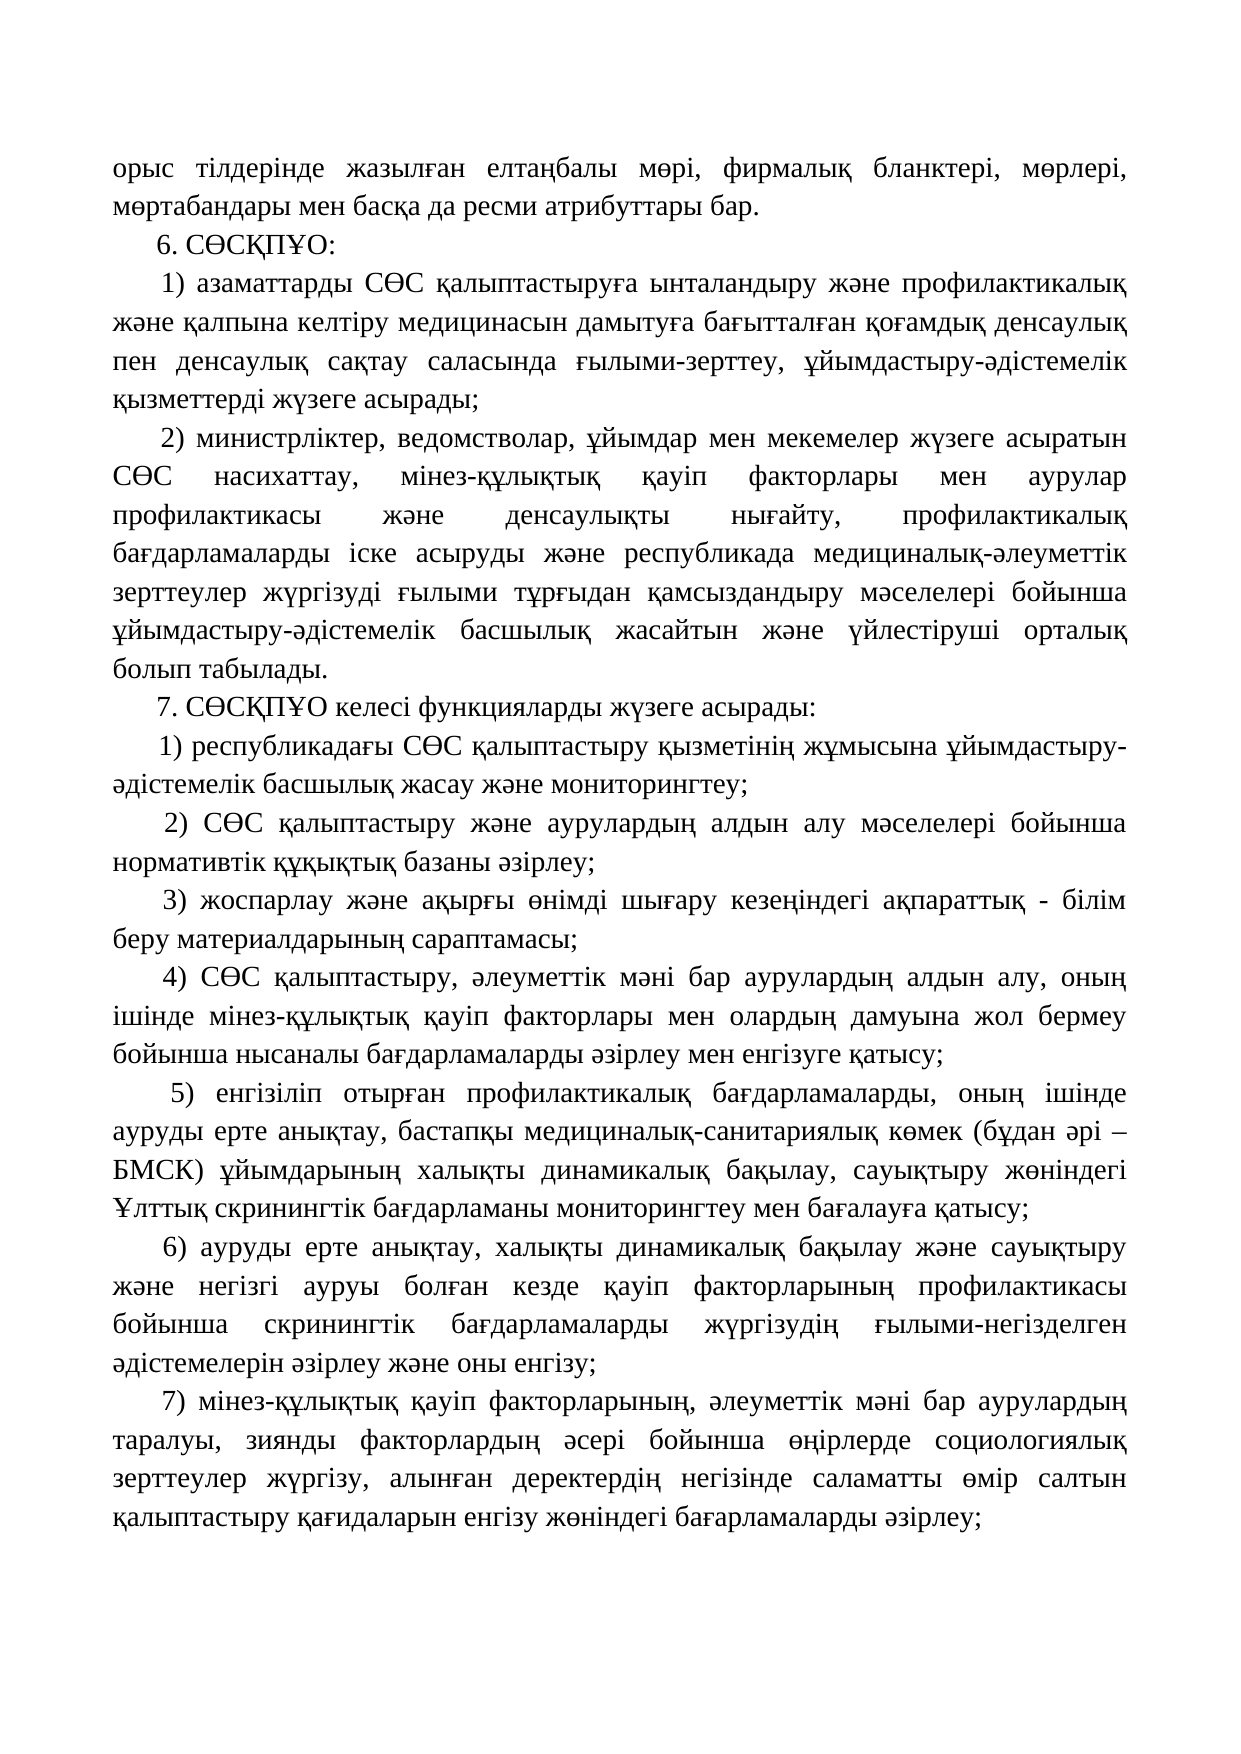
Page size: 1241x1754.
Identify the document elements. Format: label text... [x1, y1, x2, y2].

text 1) республикадағы СӨС қалыптастыру қызметінің жұмысына ұйымдастыру-әдістемелік басшылық жасау және мониторингтеу; [112, 728, 1128, 800]
text 7. СӨСҚПҰО келесі функцияларды жүзеге асырады: [112, 689, 1128, 723]
text 6. СӨСҚПҰО: [112, 227, 1128, 261]
text 2) СӨС қалыптастыру және аурулардың алдын алу мәселелері бойынша нормативтік құқықтық базаны әзірлеу; [112, 805, 1128, 877]
text 7) мінез-құлықтық қауіп факторларының, әлеуметтік мәні бар аурулардың таралуы, зиянды факторлардың әсері бойынша өңірлерде социологиялық зерттеулер жүргізу, алынған деректердің негізінде саламатты өмір салтын қалыптастыру қағидаларын енгізу жөніндегі бағарламаларды әзірлеу; [112, 1383, 1128, 1532]
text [112, 150, 1128, 222]
text 3) жоспарлау және ақырғы өнімді шығару кезеңіндегі ақпараттық - білім беру материалдарының сараптамасы; [112, 882, 1128, 954]
text 6) ауруды ерте анықтау, халықты динамикалық бақылау және сауықтыру және негізгі ауруы болған кезде қауіп факторларының профилактикасы бойынша скринингтік бағдарламаларды жүргізудің ғылыми-негізделген әдістемелерін әзірлеу және оны енгізу; [112, 1229, 1128, 1378]
text 2) министрліктер, ведомстволар, ұйымдар мен мекемелер жүзеге асыратын СӨС насихаттау, мінез-құлықтық қауіп факторлары мен аурулар профилактикасы және денсаулықты нығайту, профилактикалық бағдарламаларды іске асыруды және республикада медициналық-әлеуметтік зерттеулер жүргізуді ғылыми тұрғыдан қамсыздандыру мәселелері бойынша ұйымдастыру-әдістемелік басшылық жасайтын және үйлестіруші орталық болып табылады. [112, 420, 1128, 684]
text 1) азаматтарды СӨС қалыптастыруға ынталандыру және профилактикалық және қалпына келтіру медицинасын дамытуға бағытталған қоғамдық денсаулық пен денсаулық сақтау саласында ғылыми-зерттеу, ұйымдастыру-әдістемелік қызметтерді жүзеге асырады; [112, 266, 1128, 415]
text 4) СӨС қалыптастыру, әлеуметтік мәні бар аурулардың алдын алу, оның ішінде мінез-құлықтық қауіп факторлары мен олардың дамуына жол бермеу бойынша нысаналы бағдарламаларды әзірлеу мен енгізуге қатысу; [112, 959, 1128, 1070]
text 5) енгізіліп отырған профилактикалық бағдарламаларды, оның ішінде ауруды ерте анықтау, бастапқы медициналық-санитариялық көмек (бұдан әрі – БМСК) ұйымдарының халықты динамикалық бақылау, сауықтыру жөніндегі Ұлттық скринингтік бағдарламаны мониторингтеу мен бағалауға қатысу; [112, 1075, 1128, 1224]
